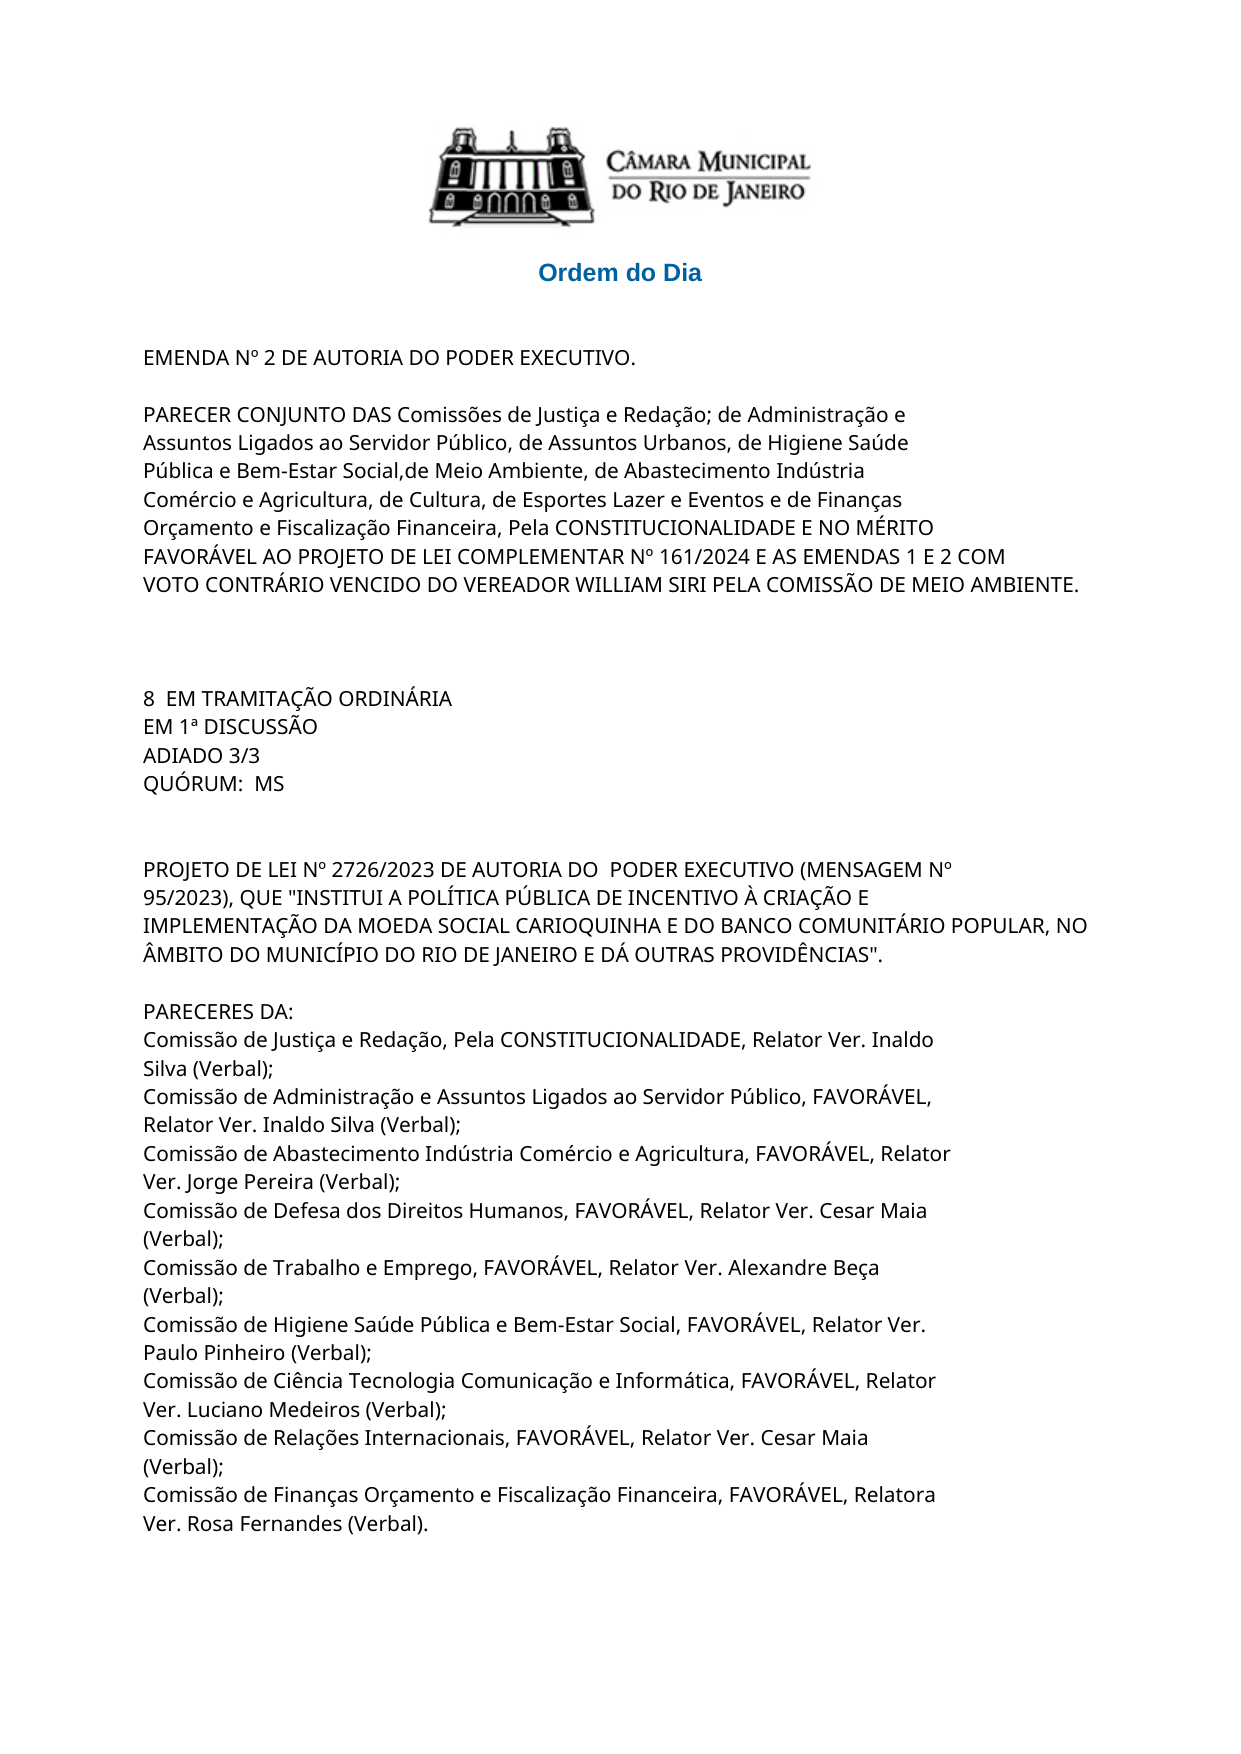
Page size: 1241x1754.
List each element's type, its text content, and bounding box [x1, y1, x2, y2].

picture [406, 101, 834, 258]
